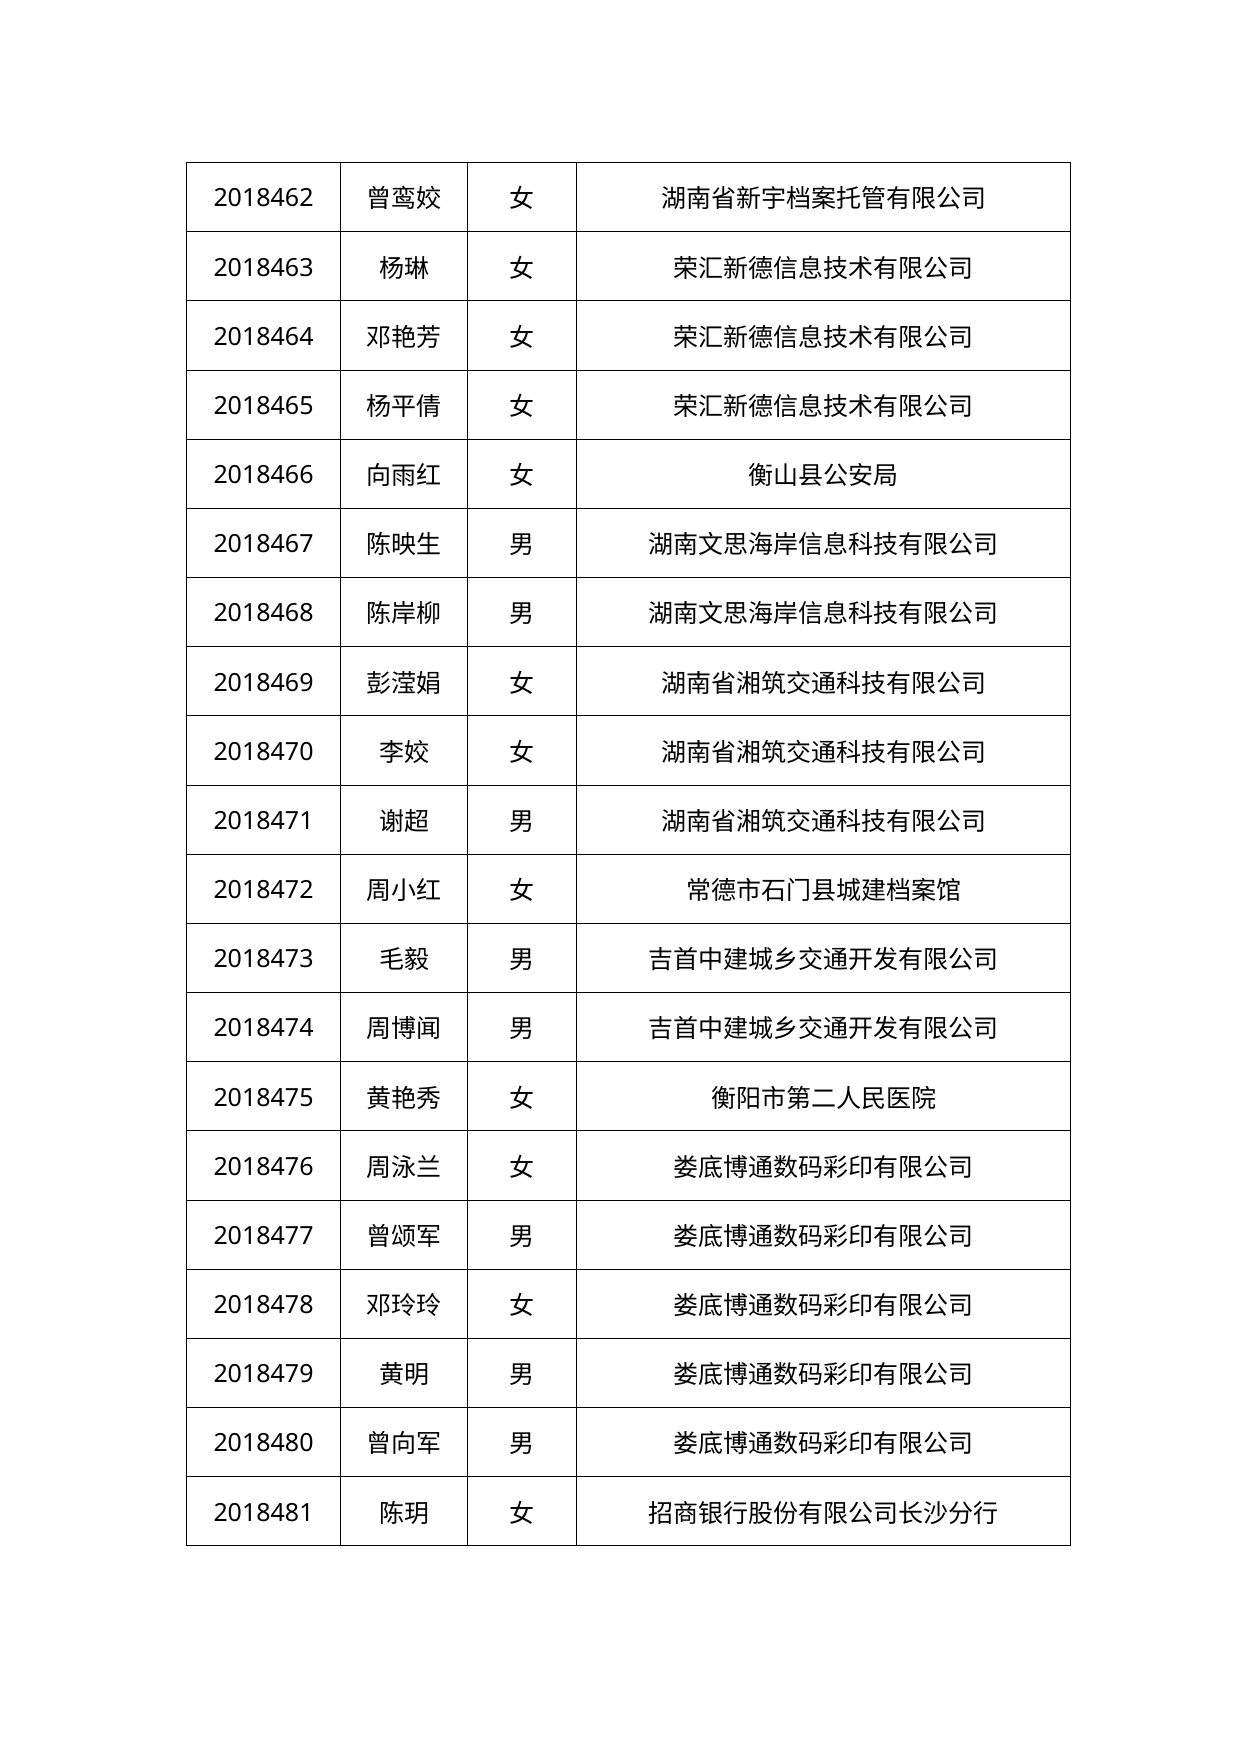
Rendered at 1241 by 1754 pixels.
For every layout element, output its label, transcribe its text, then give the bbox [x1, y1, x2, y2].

table_cell 男 [468, 786, 576, 854]
table_cell 曾向军 [341, 1408, 467, 1476]
table_cell 黄明 [341, 1339, 467, 1407]
table_cell 周博闻 [341, 993, 467, 1061]
table_cell 男 [468, 1408, 576, 1476]
table_cell 娄底博通数码彩印有限公司 [577, 1270, 1070, 1338]
table_cell 2018479 [187, 1339, 340, 1407]
table_cell 荣汇新德信息技术有限公司 [577, 371, 1070, 439]
table_cell 湖南文思海岸信息科技有限公司 [577, 509, 1070, 577]
table_cell 湖南文思海岸信息科技有限公司 [577, 578, 1070, 646]
table_cell 邓艳芳 [341, 301, 467, 369]
table_cell 曾颂军 [341, 1201, 467, 1269]
table_cell 周泳兰 [341, 1131, 467, 1199]
table_cell 湖南省湘筑交通科技有限公司 [577, 716, 1070, 784]
table_cell 吉首中建城乡交通开发有限公司 [577, 993, 1070, 1061]
table_cell 2018469 [187, 647, 340, 715]
table_cell 男 [468, 509, 576, 577]
table_cell 向雨红 [341, 440, 467, 508]
table_cell 2018473 [187, 924, 340, 992]
table_cell 黄艳秀 [341, 1062, 467, 1130]
table_cell 2018480 [187, 1408, 340, 1476]
table_cell 女 [468, 1270, 576, 1338]
table_cell 曾鸾姣 [341, 163, 467, 231]
table_cell 衡山县公安局 [577, 440, 1070, 508]
table_cell 杨琳 [341, 232, 467, 300]
table_cell 2018471 [187, 786, 340, 854]
table_cell 毛毅 [341, 924, 467, 992]
table_cell 女 [468, 1062, 576, 1130]
table_cell 2018470 [187, 716, 340, 784]
table_cell 女 [468, 163, 576, 231]
table_cell 男 [468, 578, 576, 646]
table_cell 男 [468, 993, 576, 1061]
table_cell 娄底博通数码彩印有限公司 [577, 1131, 1070, 1199]
table_cell 男 [468, 924, 576, 992]
table_cell 女 [468, 1477, 576, 1545]
table_cell 娄底博通数码彩印有限公司 [577, 1339, 1070, 1407]
table_cell 娄底博通数码彩印有限公司 [577, 1408, 1070, 1476]
table_cell 女 [468, 716, 576, 784]
table_cell 2018462 [187, 163, 340, 231]
table_cell 周小红 [341, 855, 467, 923]
table_cell 女 [468, 232, 576, 300]
table_cell 湖南省新宇档案托管有限公司 [577, 163, 1070, 231]
table_cell 女 [468, 855, 576, 923]
table_cell 陈映生 [341, 509, 467, 577]
table_cell 2018466 [187, 440, 340, 508]
table_cell 杨平倩 [341, 371, 467, 439]
table_cell 吉首中建城乡交通开发有限公司 [577, 924, 1070, 992]
table_cell 陈岸柳 [341, 578, 467, 646]
table_cell 荣汇新德信息技术有限公司 [577, 232, 1070, 300]
table_cell 谢超 [341, 786, 467, 854]
table_cell 2018478 [187, 1270, 340, 1338]
table_cell 2018474 [187, 993, 340, 1061]
table_cell 2018481 [187, 1477, 340, 1545]
table_cell 招商银行股份有限公司长沙分行 [577, 1477, 1070, 1545]
table_cell 2018465 [187, 371, 340, 439]
table_cell 湖南省湘筑交通科技有限公司 [577, 647, 1070, 715]
table_cell 邓玲玲 [341, 1270, 467, 1338]
table_cell 常德市石门县城建档案馆 [577, 855, 1070, 923]
table_cell 娄底博通数码彩印有限公司 [577, 1201, 1070, 1269]
table_cell 2018476 [187, 1131, 340, 1199]
table_cell 2018477 [187, 1201, 340, 1269]
table_cell 女 [468, 371, 576, 439]
table_cell 2018467 [187, 509, 340, 577]
table_cell 衡阳市第二人民医院 [577, 1062, 1070, 1130]
table_cell 陈玥 [341, 1477, 467, 1545]
table_cell 女 [468, 1131, 576, 1199]
table_cell 2018475 [187, 1062, 340, 1130]
table_cell 2018463 [187, 232, 340, 300]
table_cell 彭滢娟 [341, 647, 467, 715]
table_cell 2018472 [187, 855, 340, 923]
table_cell 李姣 [341, 716, 467, 784]
table_cell 荣汇新德信息技术有限公司 [577, 301, 1070, 369]
table_cell 湖南省湘筑交通科技有限公司 [577, 786, 1070, 854]
table_cell 男 [468, 1339, 576, 1407]
table_cell 2018464 [187, 301, 340, 369]
table_cell 女 [468, 647, 576, 715]
table_cell 女 [468, 440, 576, 508]
table_cell 女 [468, 301, 576, 369]
table_cell 2018468 [187, 578, 340, 646]
table_cell 男 [468, 1201, 576, 1269]
